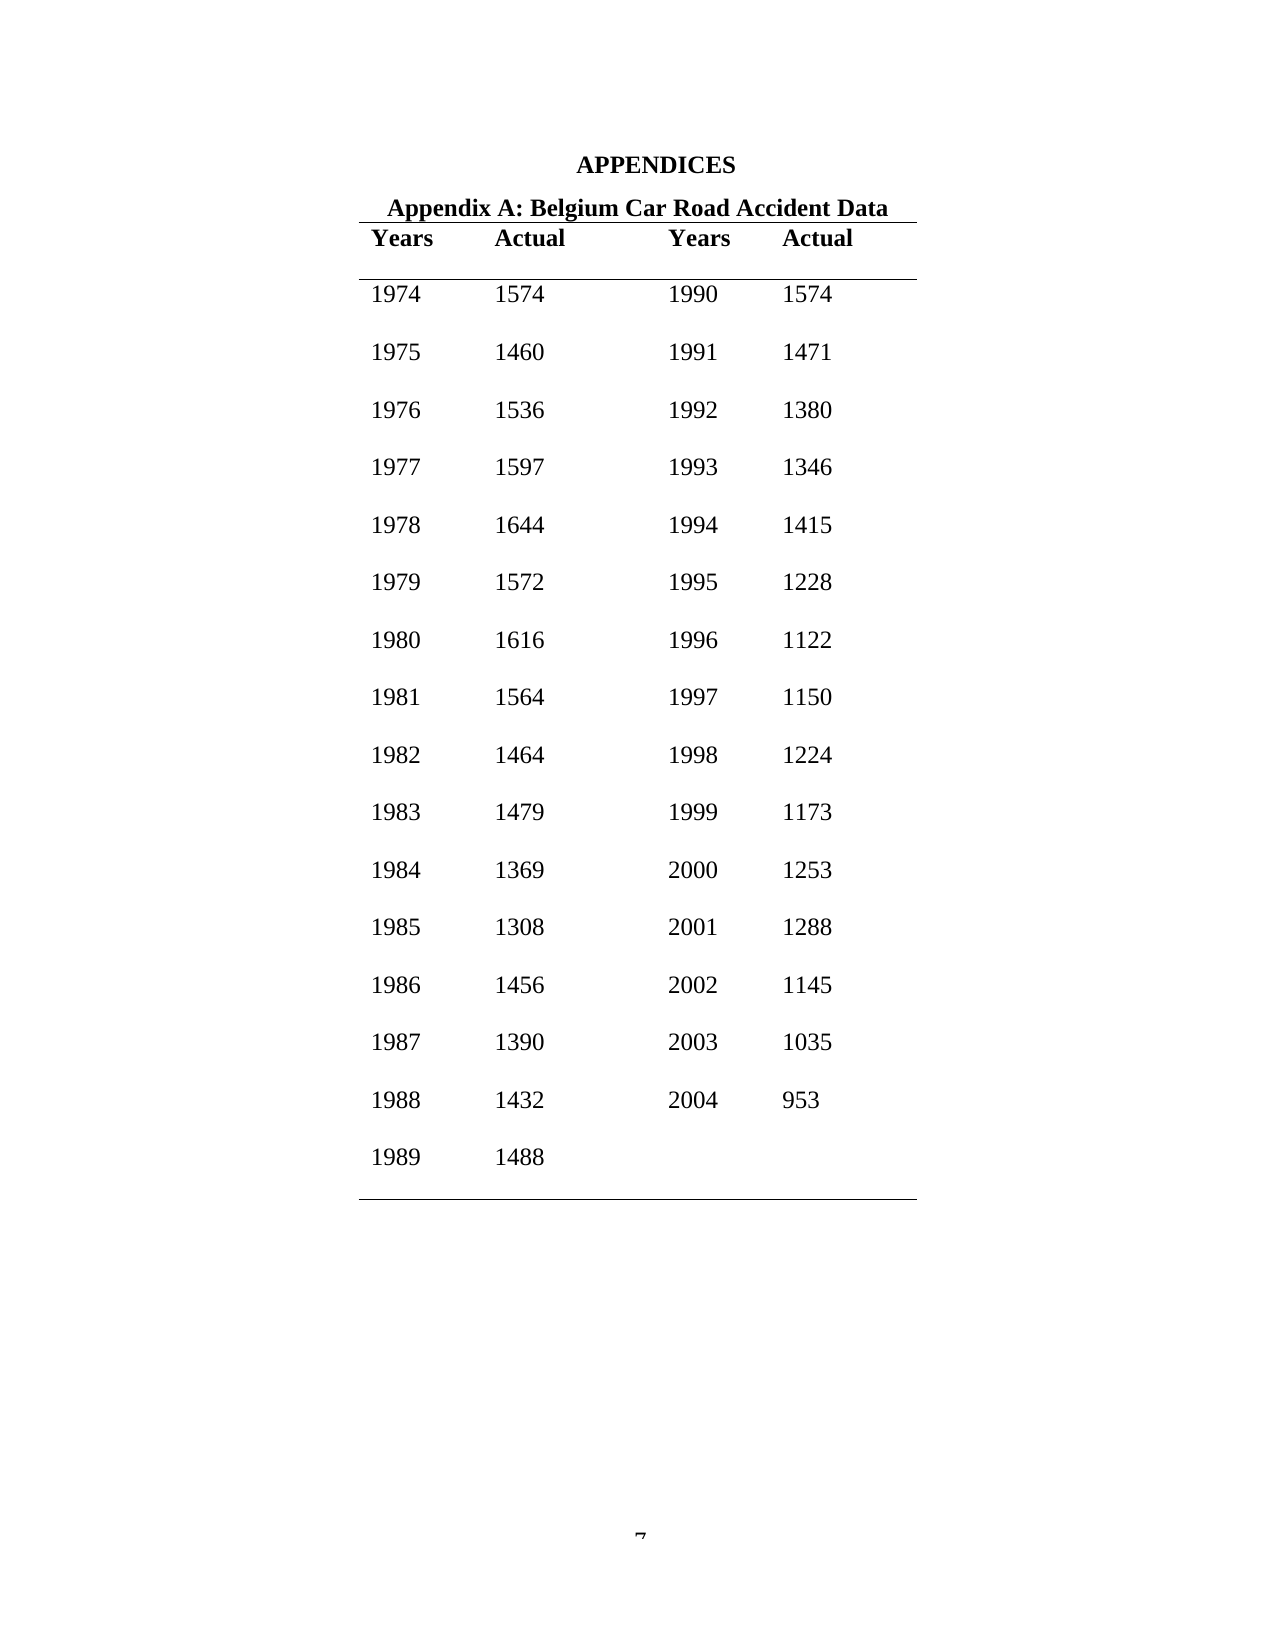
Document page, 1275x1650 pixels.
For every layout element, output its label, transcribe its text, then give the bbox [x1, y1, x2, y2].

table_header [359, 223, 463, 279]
subtitle APPENDICES [175, 150, 1137, 179]
text Appendix A: Belgium Car Road Accident Data [137, 193, 1137, 222]
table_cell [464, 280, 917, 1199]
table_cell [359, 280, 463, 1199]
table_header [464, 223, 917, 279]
